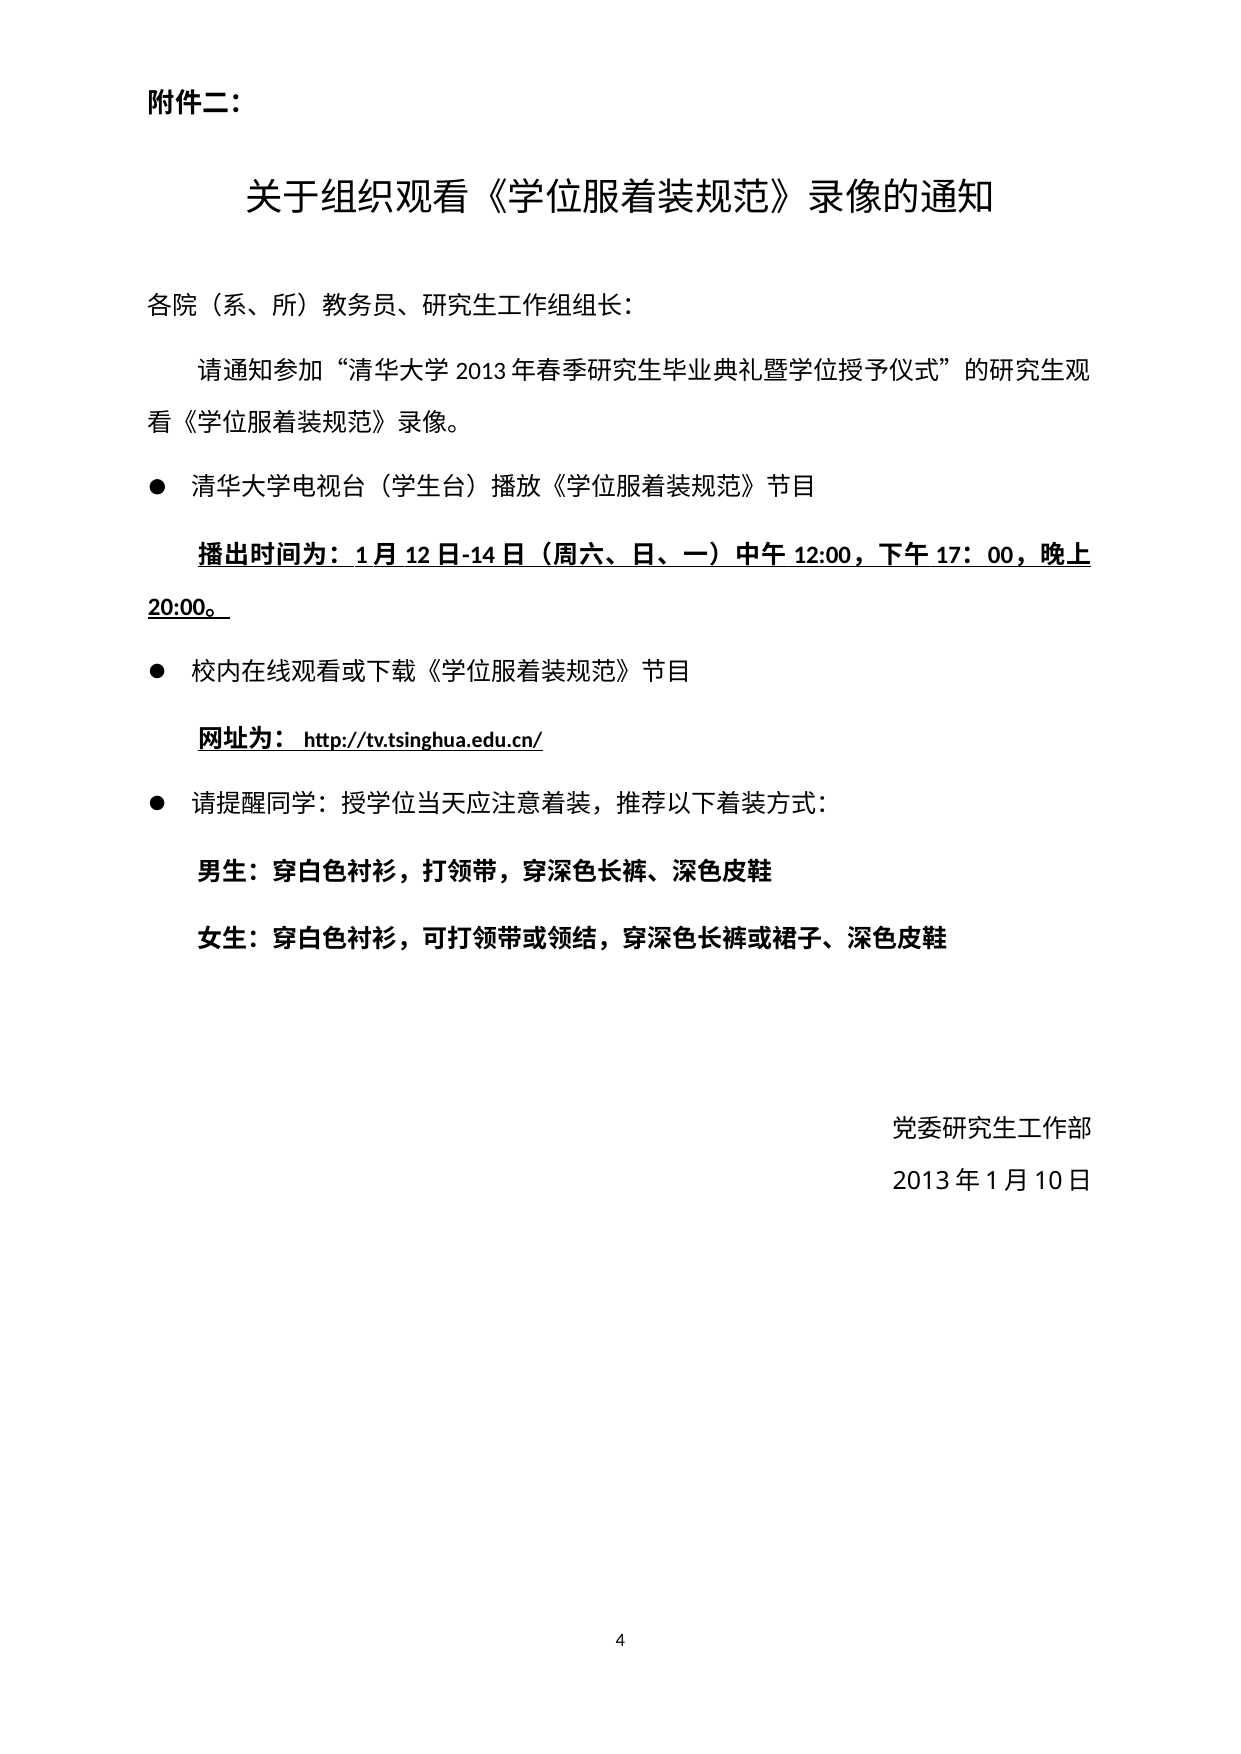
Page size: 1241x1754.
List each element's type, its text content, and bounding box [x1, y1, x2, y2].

text 男生：穿白色衬衫，打领带，穿深色长裤、深色皮鞋 [198, 838, 1092, 891]
subtitle 关于组织观看《学位服着装规范》录像的通知 [148, 166, 1092, 221]
text 请通知参加“清华大学2013年春季研究生毕业典礼暨学位授予仪式”的研究生观看《学位服着装规范》录像。 [148, 337, 1092, 442]
list 请提醒同学：授学位当天应注意着装，推荐以下着装方式： [148, 771, 1092, 823]
text 网址为： http://tv.tsinghua.edu.cn/ [148, 706, 1092, 758]
text 女生：穿白色衬衫，可打领带或领结，穿深色长裤或裙子、深色皮鞋 [198, 906, 1092, 958]
list 清华大学电视台（学生台）播放《学位服着装规范》节目 [148, 454, 1092, 506]
text 播出时间为：1月12日-14日（周六、日、一）中午12:00，下午17：00，晚上20:00。 [148, 522, 1092, 626]
text 2013年1月10日 [148, 1147, 1092, 1199]
text 附件二： [148, 81, 1164, 120]
list 校内在线观看或下载《学位服着装规范》节目 [148, 638, 1092, 691]
text 各院（系、所）教务员、研究生工作组组长： [148, 273, 1092, 325]
text 党委研究生工作部 [148, 1095, 1092, 1147]
